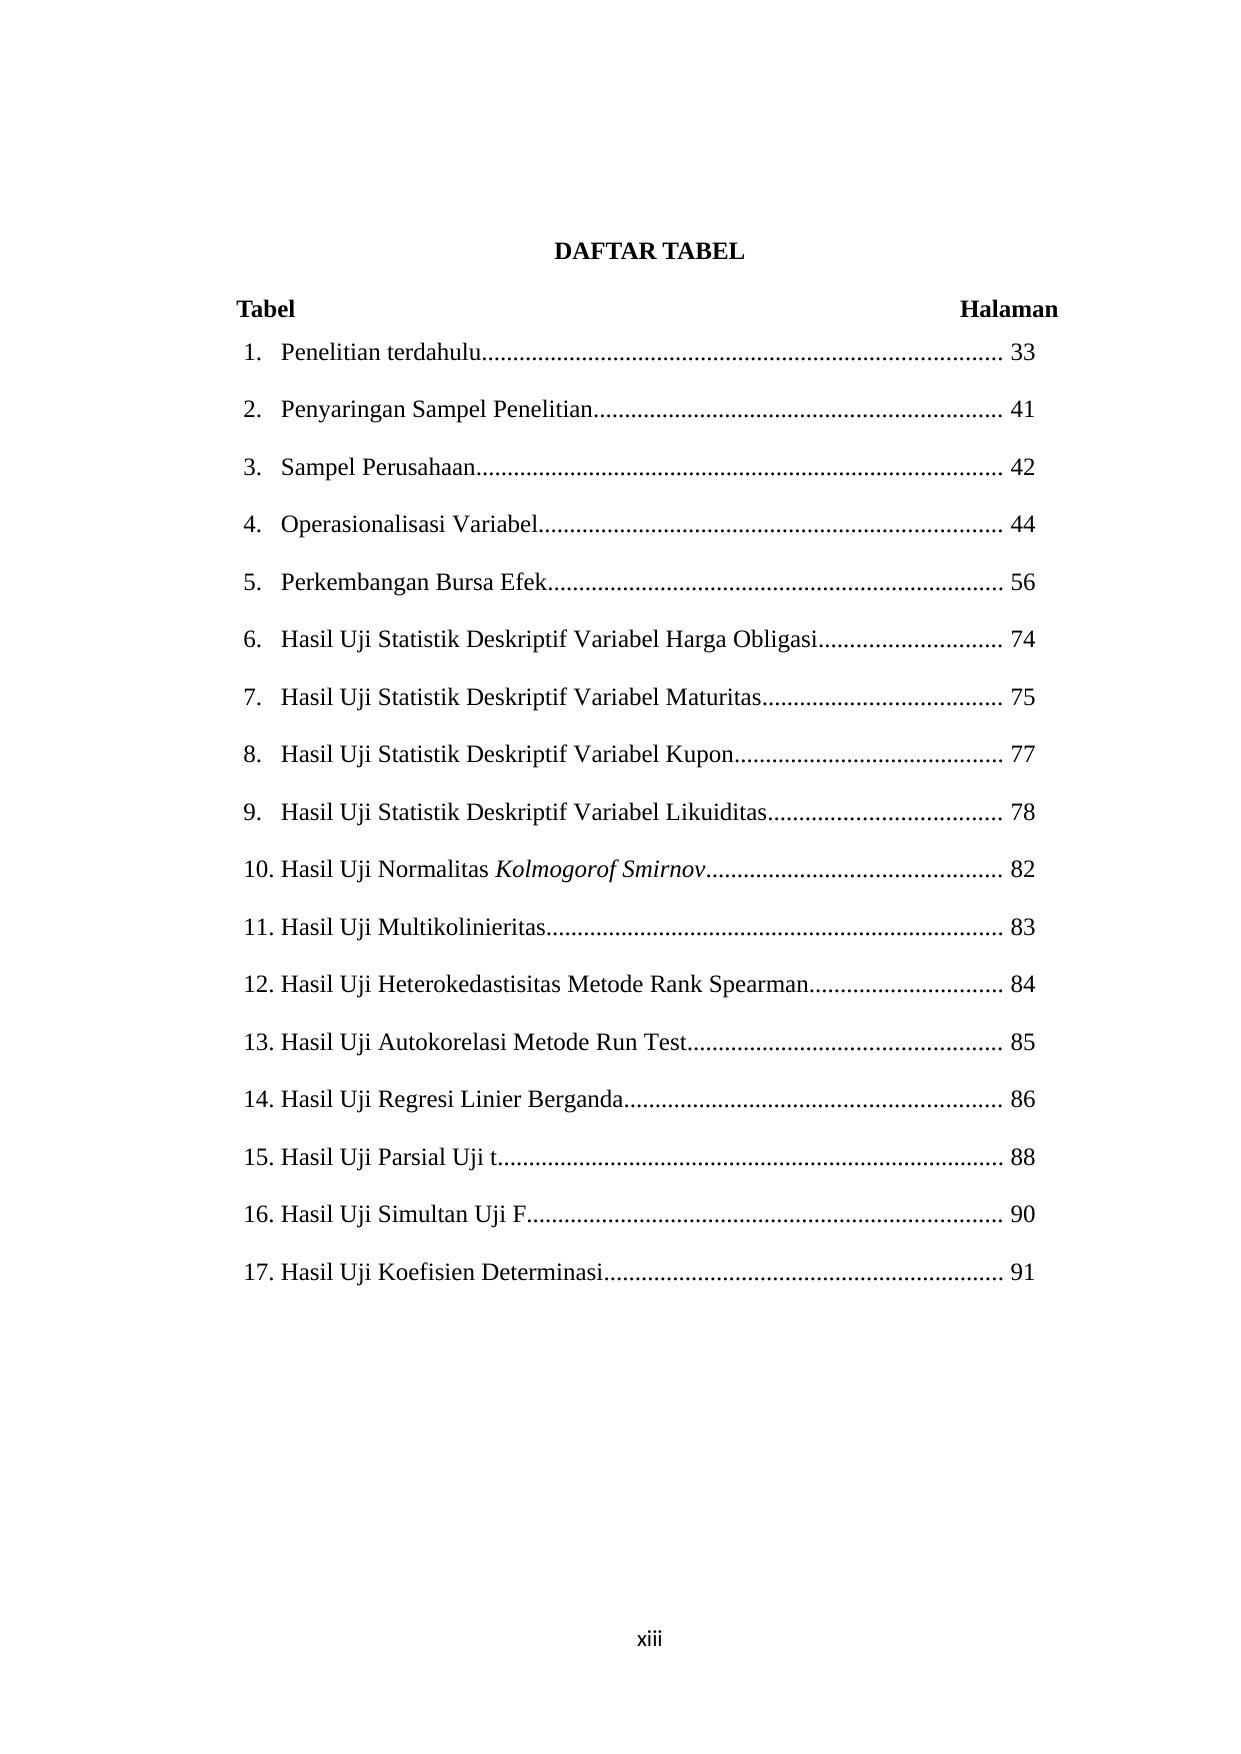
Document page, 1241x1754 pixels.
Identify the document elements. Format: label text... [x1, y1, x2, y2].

list Perkembangan Bursa Efek 56 [243, 567, 1063, 596]
list Hasil Uji Multikolinieritas 83 [243, 912, 1063, 941]
list Hasil Uji Koefisien Determinasi 91 [243, 1257, 1063, 1286]
list Hasil Uji Parsial Uji t 88 [243, 1142, 1063, 1171]
list Hasil Uji Normalitas Kolmogorof Smirnov 82 [243, 854, 1063, 883]
list Hasil Uji Statistik Deskriptif Variabel Harga Obligasi 74 [243, 624, 1063, 653]
list Hasil Uji Autokorelasi Metode Run Test 85 [243, 1027, 1063, 1056]
list Penyaringan Sampel Penelitian 41 [243, 394, 1063, 423]
list Hasil Uji Simultan Uji F 90 [243, 1199, 1063, 1228]
list Hasil Uji Regresi Linier Berganda 86 [243, 1084, 1063, 1113]
list Hasil Uji Heterokedastisitas Metode Rank Spearman 84 [243, 969, 1063, 998]
text Tabel Halaman [236, 294, 1063, 322]
list Hasil Uji Statistik Deskriptif Variabel Likuiditas 78 [243, 797, 1063, 826]
text DAFTAR TABEL [236, 236, 1063, 265]
list Hasil Uji Statistik Deskriptif Variabel Maturitas 75 [243, 682, 1063, 711]
list Sampel Perusahaan 42 [243, 452, 1063, 481]
list Hasil Uji Statistik Deskriptif Variabel Kupon 77 [243, 739, 1063, 768]
list Operasionalisasi Variabel 44 [243, 509, 1063, 538]
list Penelitian terdahulu 33 [243, 337, 1063, 366]
